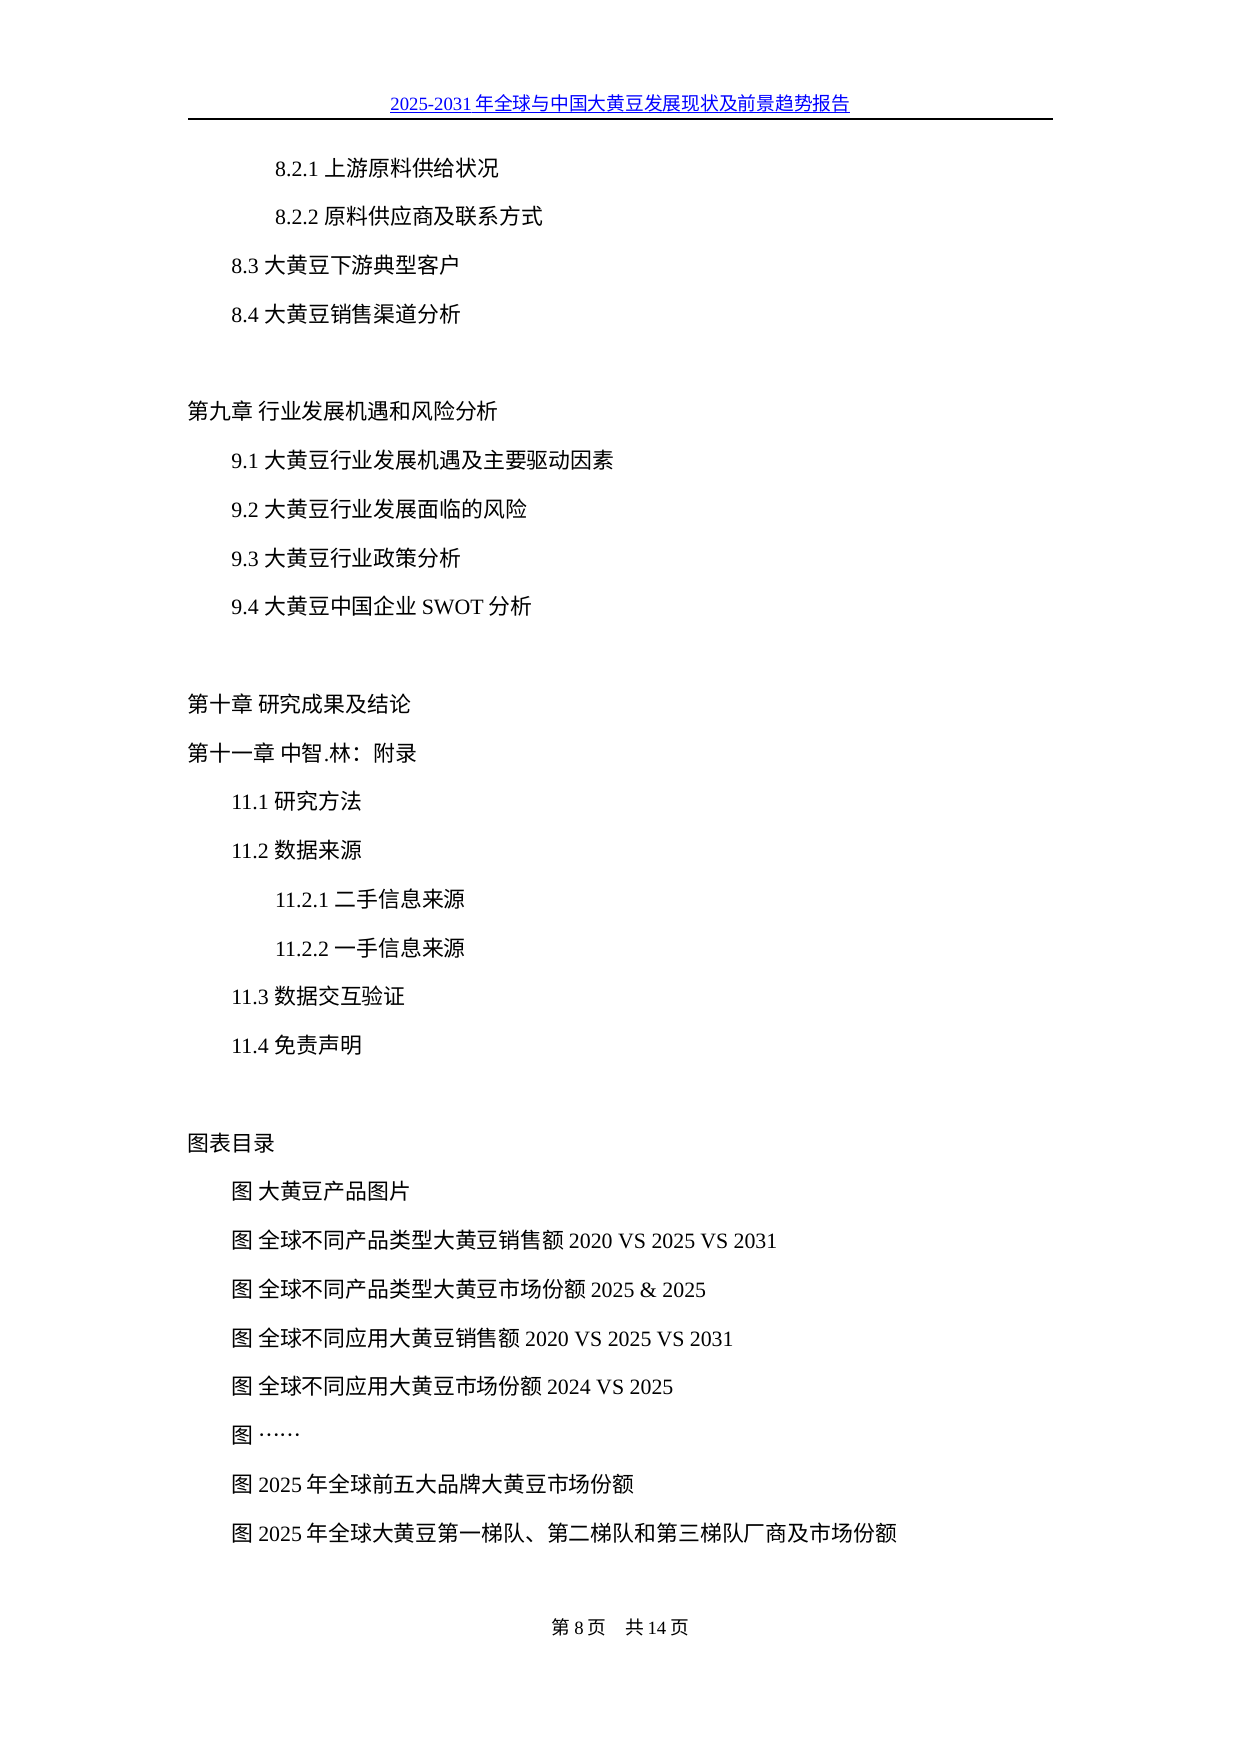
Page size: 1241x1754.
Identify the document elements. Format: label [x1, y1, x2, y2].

text [187, 150, 1053, 1548]
